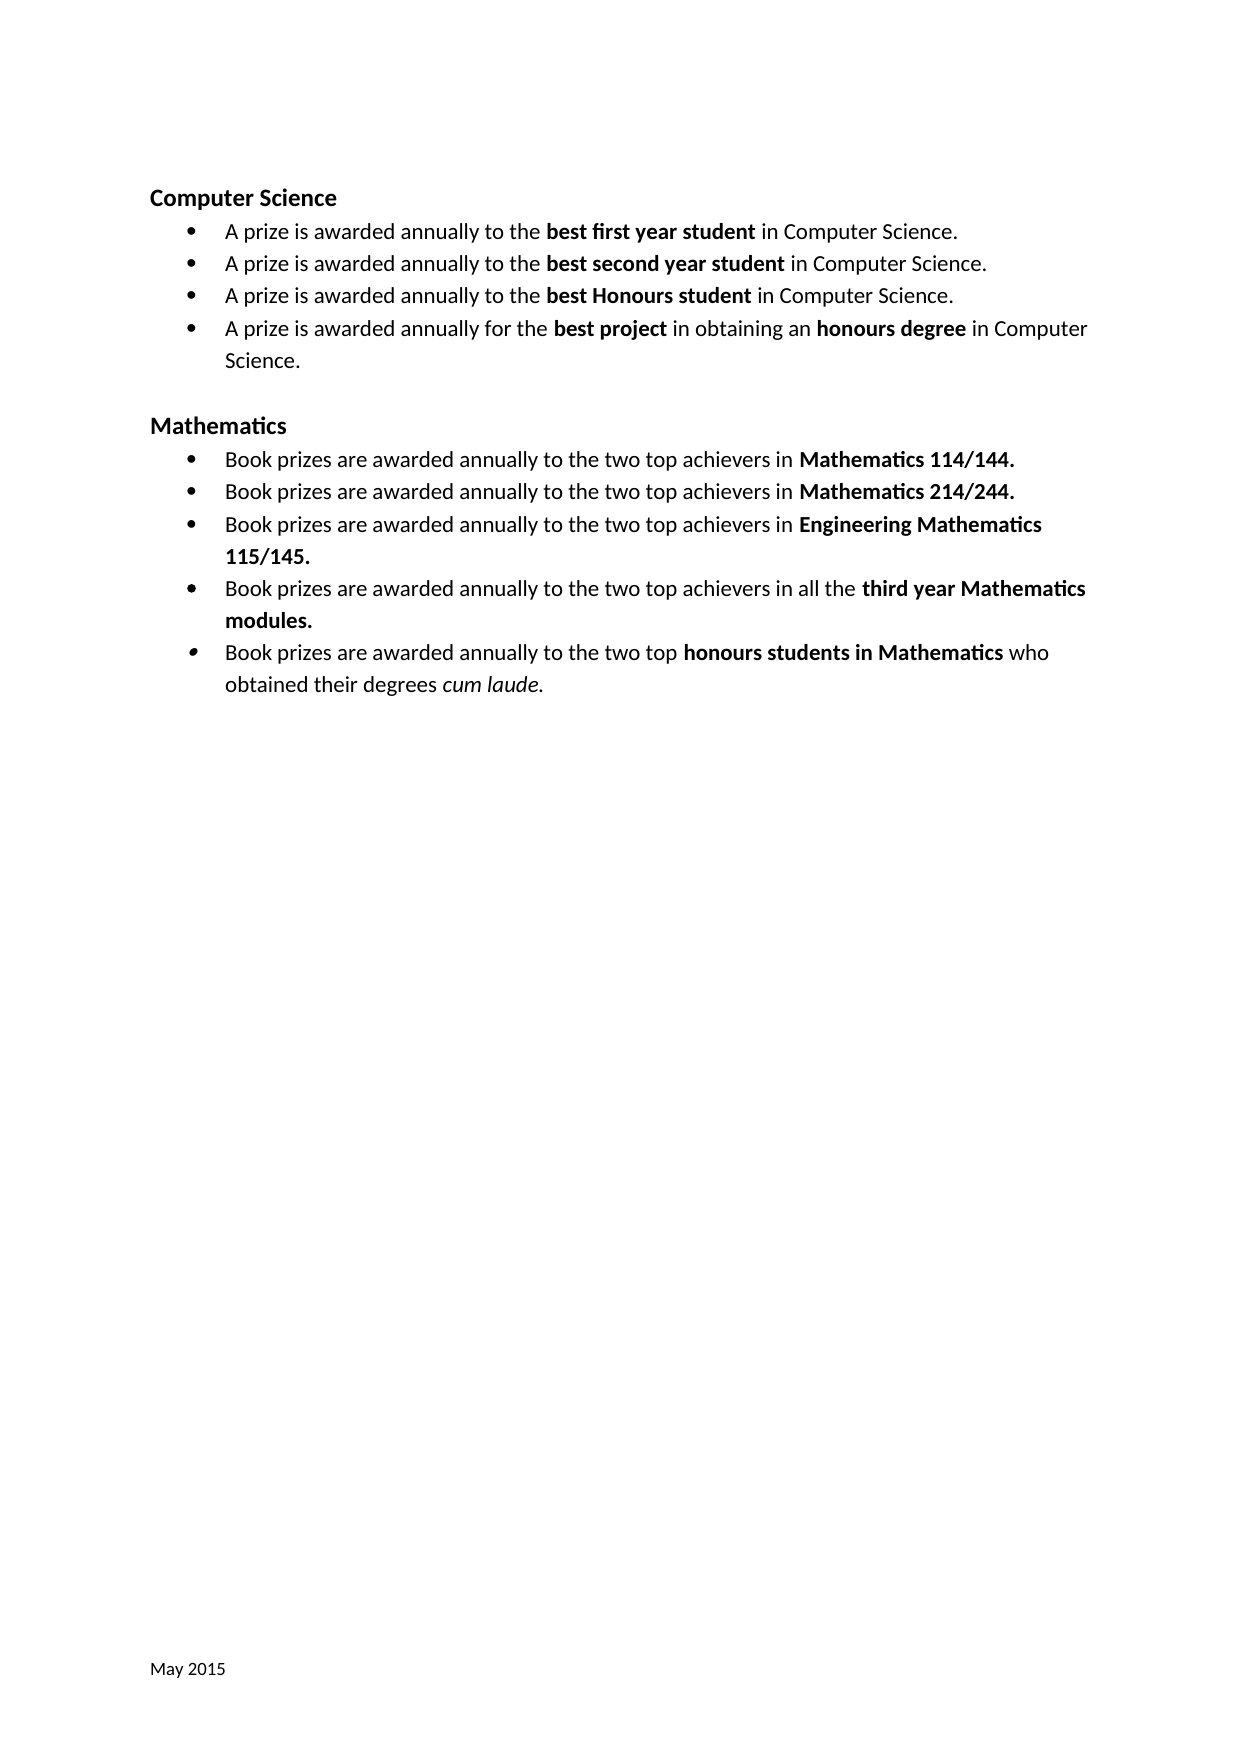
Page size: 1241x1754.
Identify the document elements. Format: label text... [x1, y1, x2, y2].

list A prize is awarded annually to the best Honours student in Computer Science. [187, 282, 1090, 309]
text Computer Science [150, 182, 1090, 213]
list A prize is awarded annually to the best first year student in Computer Science. [187, 217, 1090, 245]
list A prize is awarded annually to the best second year student in Computer Science. [187, 249, 1090, 277]
list Book prizes are awarded annually to the two top achievers in Mathematics 214/244. [187, 477, 1090, 506]
list Book prizes are awarded annually to the two top achievers in Engineering Mathematics 115/145. [187, 510, 1090, 570]
list A prize is awarded annually for the best project in obtaining an honours degree in Computer Science. [187, 314, 1090, 374]
list Book prizes are awarded annually to the two top achievers in Mathematics 114/144. [187, 445, 1090, 473]
list Book prizes are awarded annually to the two top honours students in Mathematics who obtained their degrees cum laude. [187, 638, 1090, 699]
text Mathematics [150, 410, 1090, 441]
list Book prizes are awarded annually to the two top achievers in all the third year Mathematics modules. [187, 574, 1090, 634]
